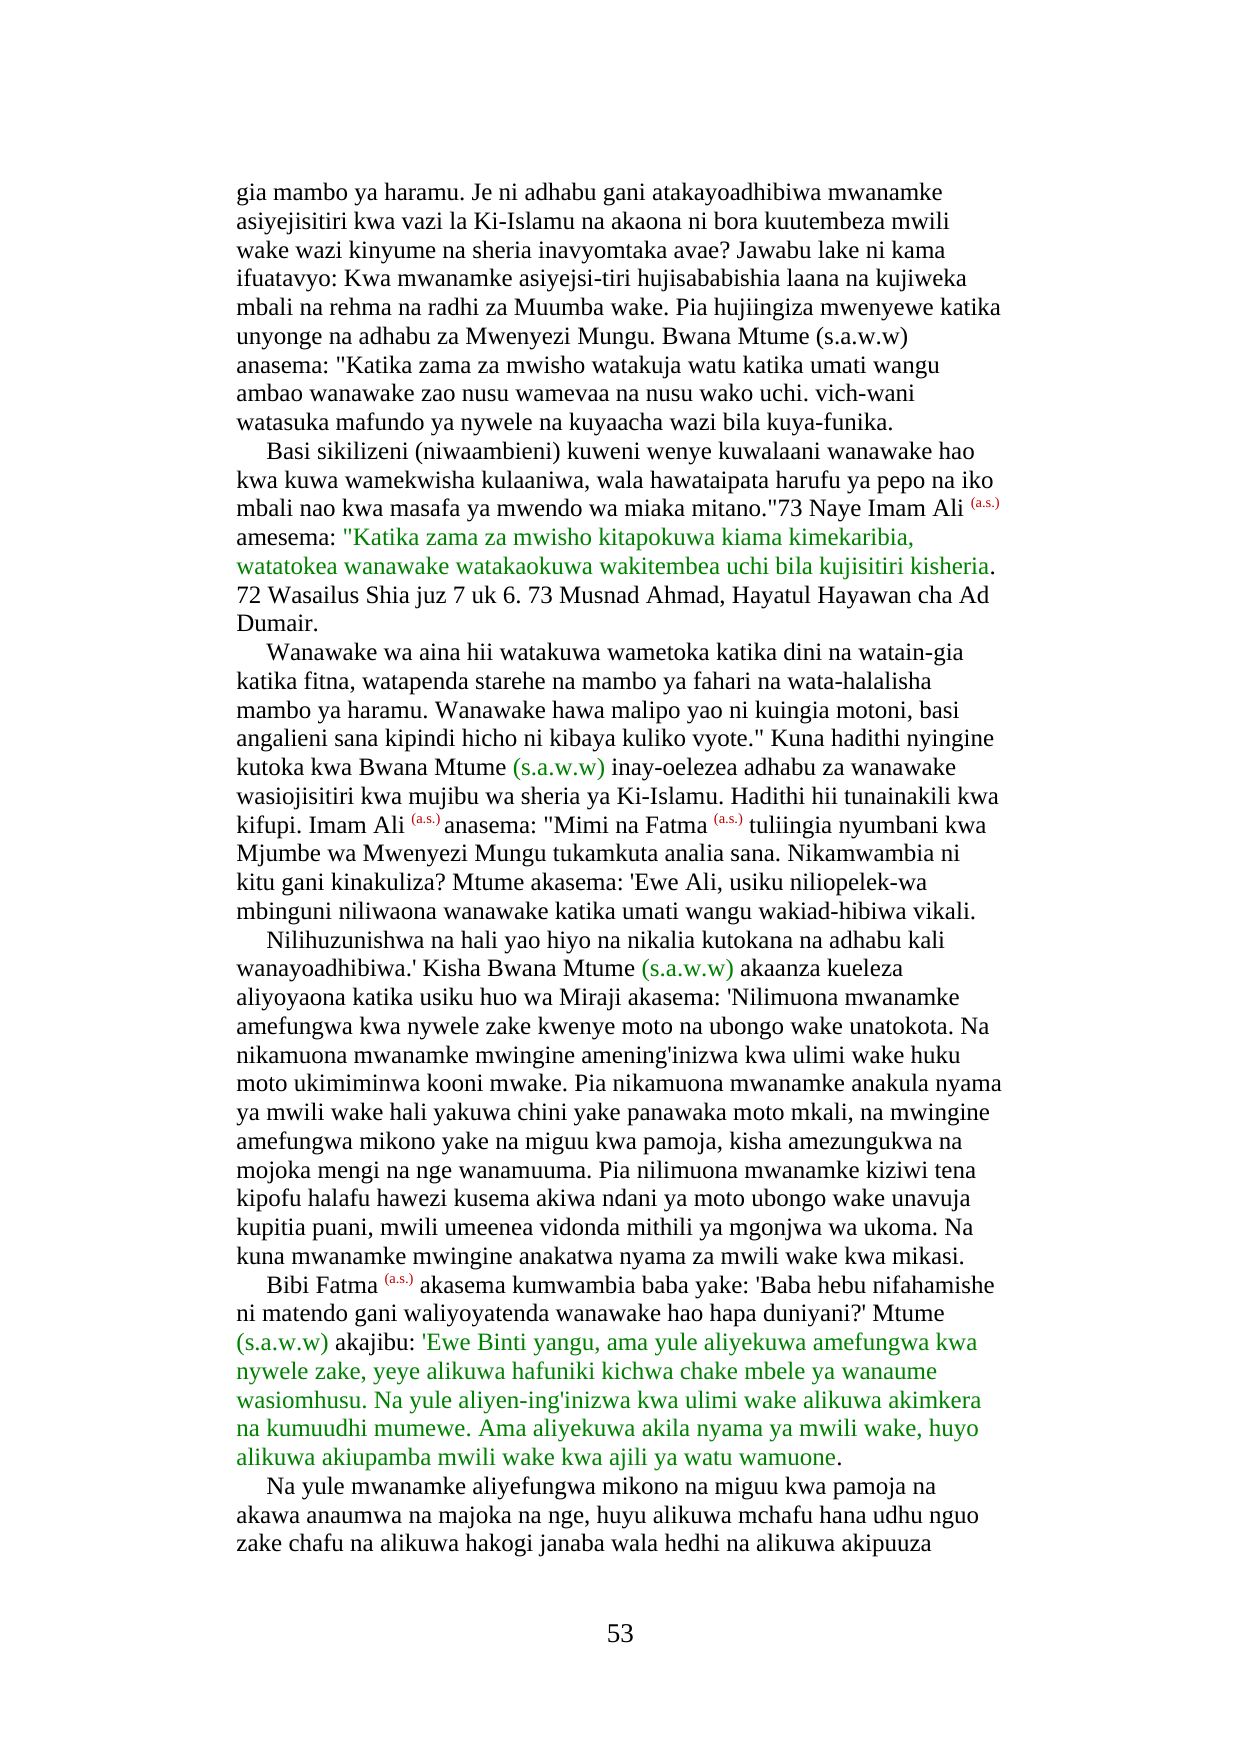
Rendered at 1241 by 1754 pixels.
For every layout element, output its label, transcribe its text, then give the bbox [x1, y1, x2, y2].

text Bibi Fatma (a.s.) akasema kumwambia baba yake: 'Baba hebu nifahamishe ni matendo gani waliyoyatenda wanawake hao hapa duniyani?' Mtume (s.a.w.w) akajibu: 'Ewe Binti yangu, ama yule aliyekuwa amefungwa kwa nywele zake, yeye alikuwa hafuniki kichwa chake mbele ya wanaume wasiomhusu. Na yule aliyen-ing'inizwa kwa ulimi wake alikuwa akimkera na kumuudhi mumewe. Ama aliyekuwa akila nyama ya mwili wake, huyo alikuwa akiupamba mwili wake kwa ajili ya watu wamuone. [236, 1270, 1004, 1471]
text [236, 1471, 1004, 1557]
text Wanawake wa aina hii watakuwa wametoka katika dini na watain-gia katika fitna, watapenda starehe na mambo ya fahari na wata-halalisha mambo ya haramu. Wanawake hawa malipo yao ni kuingia motoni, basi angalieni sana kipindi hicho ni kibaya kuliko vyote." Kuna hadithi nyingine kutoka kwa Bwana Mtume (s.a.w.w) inay-oelezea adhabu za wanawake wasiojisitiri kwa mujibu wa sheria ya Ki-Islamu. Hadithi hii tunainakili kwa kifupi. Imam Ali (a.s.) anasema: "Mimi na Fatma (a.s.) tuliingia nyumbani kwa Mjumbe wa Mwenyezi Mungu tukamkuta analia sana. Nikamwambia ni kitu gani kinakuliza? Mtume akasema: 'Ewe Ali, usiku niliopelek-wa mbinguni niliwaona wanawake katika umati wangu wakiad-hibiwa vikali. [236, 637, 1004, 925]
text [236, 177, 1004, 436]
text Basi sikilizeni (niwaambieni) kuweni wenye kuwalaani wanawake hao kwa kuwa wamekwisha kulaaniwa, wala hawataipata harufu ya pepo na iko mbali nao kwa masafa ya mwendo wa miaka mitano."73 Naye Imam Ali (a.s.) amesema: "Katika zama za mwisho kitapokuwa kiama kimekaribia, watatokea wanawake watakaokuwa wakitembea uchi bila kujisitiri kisheria. 72 Wasailus Shia juz 7 uk 6. 73 Musnad Ahmad, Hayatul Hayawan cha Ad Dumair. [236, 436, 1004, 637]
text Nilihuzunishwa na hali yao hiyo na nikalia kutokana na adhabu kali wanayoadhibiwa.' Kisha Bwana Mtume (s.a.w.w) akaanza kueleza aliyoyaona katika usiku huo wa Miraji akasema: 'Nilimuona mwanamke amefungwa kwa nywele zake kwenye moto na ubongo wake unatokota. Na nikamuona mwanamke mwingine amening'inizwa kwa ulimi wake huku moto ukimiminwa kooni mwake. Pia nikamuona mwanamke anakula nyama ya mwili wake hali yakuwa chini yake panawaka moto mkali, na mwingine amefungwa mikono yake na miguu kwa pamoja, kisha amezungukwa na mojoka mengi na nge wanamuuma. Pia nilimuona mwanamke kiziwi tena kipofu halafu hawezi kusema akiwa ndani ya moto ubongo wake unavuja kupitia puani, mwili umeenea vidonda mithili ya mgonjwa wa ukoma. Na kuna mwanamke mwingine anakatwa nyama za mwili wake kwa mikasi. [236, 925, 1004, 1270]
